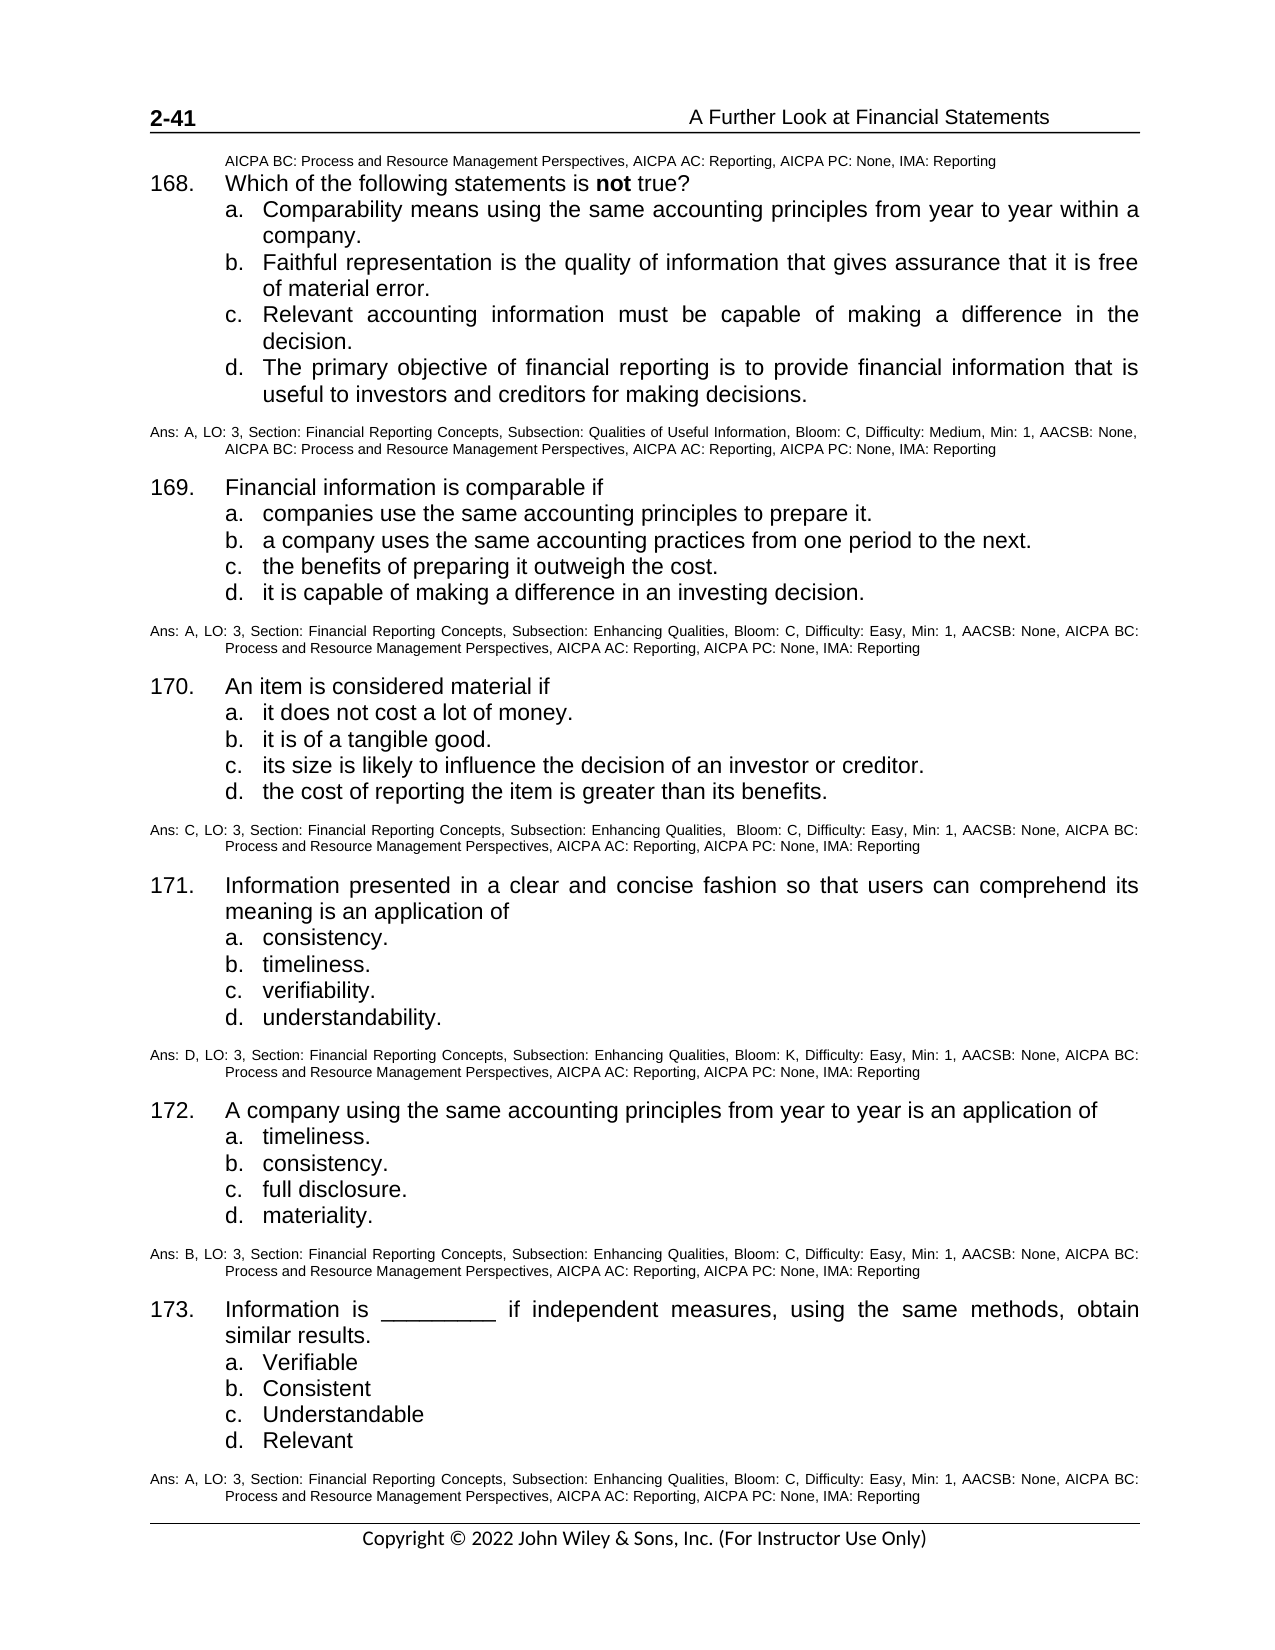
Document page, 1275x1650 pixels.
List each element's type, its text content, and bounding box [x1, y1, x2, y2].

text 168. Which of the following statements is not true? [150, 170, 1140, 196]
text b. timeliness. [225, 951, 1140, 977]
text 173. Information is _________ if independent measures, using the same methods, obtain similar results. [150, 1296, 1140, 1348]
text c. Understandable [225, 1401, 1140, 1427]
text c. full disclosure. [225, 1176, 1140, 1202]
text Ans: A, LO: 3, Section: Financial Reporting Concepts, Subsection: Qualities of Useful Information, Bloom: C, Difficulty: Medium, Min: 1, AACSB: None, AICPA BC: Process and Resource Management Perspectives, AICPA AC: Reporting, AICPA PC: None, IMA: Reporting [150, 424, 1140, 457]
text 172. A company using the same accounting principles from year to year is an application of [150, 1097, 1140, 1123]
text Ans: B, LO: 3, Section: Financial Reporting Concepts, Subsection: Enhancing Qualities, Bloom: C, Difficulty: Easy, Min: 1, AACSB: None, AICPA BC: Process and Resource Management Perspectives, AICPA AC: Reporting, AICPA PC: None, IMA: Reporting [150, 1245, 1140, 1279]
text d. it is capable of making a difference in an investing decision. [225, 579, 1140, 606]
text b. it is of a tangible good. [225, 726, 1140, 752]
text c. the benefits of preparing it outweigh the cost. [225, 553, 1140, 579]
text c. its size is likely to influence the decision of an investor or creditor. [225, 752, 1140, 778]
text d. Relevant [225, 1427, 1140, 1454]
text Ans: A, LO: 3, Section: Financial Reporting Concepts, Subsection: Enhancing Qualities, Bloom: C, Difficulty: Easy, Min: 1, AACSB: None, AICPA BC: Process and Resource Management Perspectives, AICPA AC: Reporting, AICPA PC: None, IMA: Reporting [150, 1471, 1140, 1504]
text a. companies use the same accounting principles to prepare it. [225, 500, 1140, 527]
text b. Consistent [225, 1375, 1140, 1401]
text b. Faithful representation is the quality of information that gives assurance that it is free of material error. [225, 249, 1140, 301]
text d. understandability. [225, 1003, 1140, 1030]
text a. consistency. [225, 924, 1140, 951]
text a. it does not cost a lot of money. [225, 699, 1140, 726]
text 171. Information presented in a clear and concise fashion so that users can comprehend its meaning is an application of [150, 872, 1140, 924]
text b. consistency. [225, 1149, 1140, 1176]
text d. materiality. [225, 1202, 1140, 1229]
text a. Comparability means using the same accounting principles from year to year within a company. [225, 196, 1140, 249]
text 169. Financial information is comparable if [150, 474, 1140, 500]
text 170. An item is considered material if [150, 673, 1140, 699]
text c. Relevant accounting information must be capable of making a difference in the decision. [225, 301, 1140, 354]
text c. verifiability. [225, 977, 1140, 1003]
text b. a company uses the same accounting practices from one period to the next. [225, 527, 1140, 553]
text d. The primary objective of financial reporting is to provide financial information that is useful to investors and creditors for making decisions. [225, 354, 1140, 407]
text a. timeliness. [225, 1123, 1140, 1149]
text Ans: D, LO: 3, Section: Financial Reporting Concepts, Subsection: Enhancing Qualities, Bloom: K, Difficulty: Easy, Min: 1, AACSB: None, AICPA BC: Process and Resource Management Perspectives, AICPA AC: Reporting, AICPA PC: None, IMA: Reporting [150, 1047, 1140, 1080]
text d. the cost of reporting the item is greater than its benefits. [225, 778, 1140, 804]
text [150, 153, 1140, 170]
text Ans: C, LO: 3, Section: Financial Reporting Concepts, Subsection: Enhancing Qualities, Bloom: C, Difficulty: Easy, Min: 1, AACSB: None, AICPA BC: Process and Resource Management Perspectives, AICPA AC: Reporting, AICPA PC: None, IMA: Reporting [150, 821, 1140, 855]
text Ans: A, LO: 3, Section: Financial Reporting Concepts, Subsection: Enhancing Qualities, Bloom: C, Difficulty: Easy, Min: 1, AACSB: None, AICPA BC: Process and Resource Management Perspectives, AICPA AC: Reporting, AICPA PC: None, IMA: Reporting [150, 622, 1140, 656]
text a. Verifiable [225, 1348, 1140, 1375]
